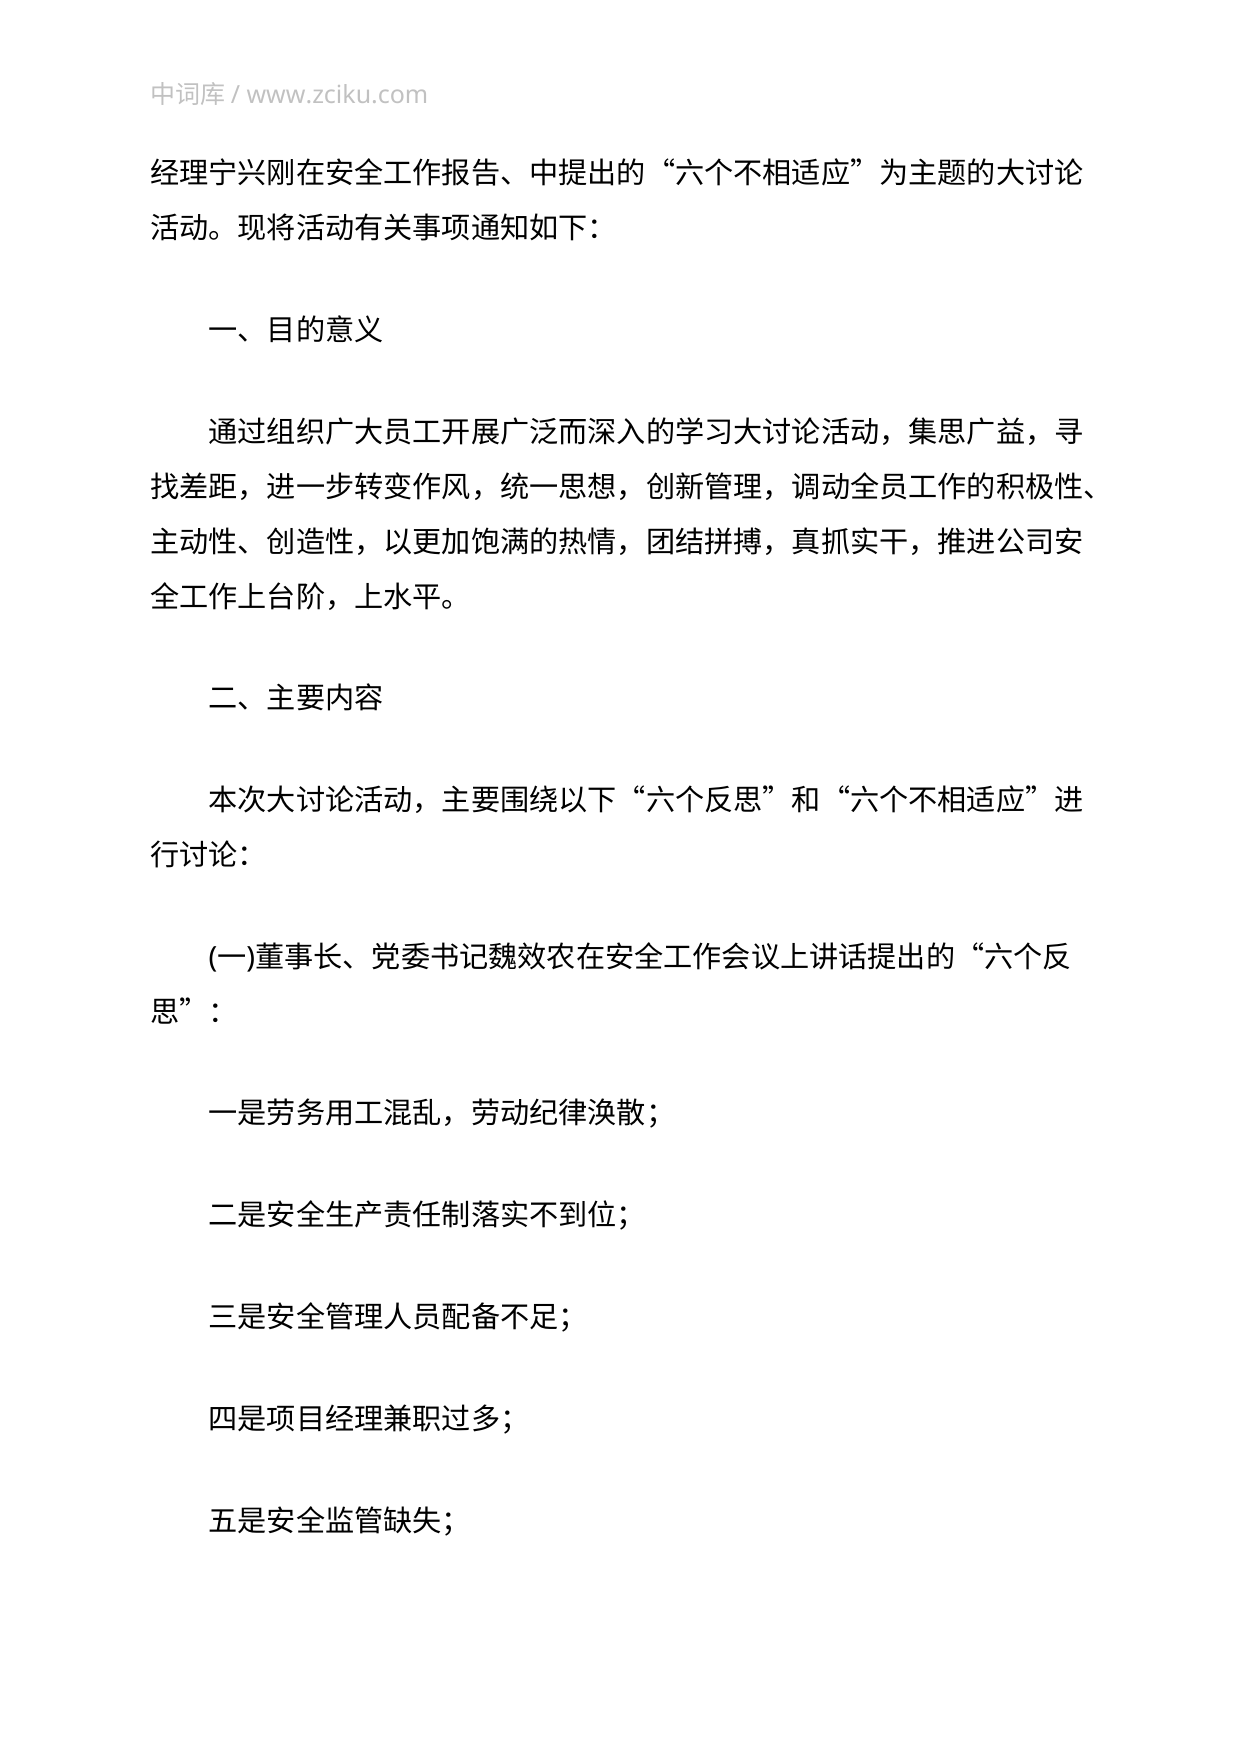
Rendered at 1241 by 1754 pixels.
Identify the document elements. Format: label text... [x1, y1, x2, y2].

text 一是劳务用工混乱，劳动纪律涣散； [150, 1090, 1090, 1132]
text (一)董事长、党委书记魏效农在安全工作会议上讲话提出的“六个反思”： [150, 933, 1090, 1031]
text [150, 150, 1090, 247]
text 本次大讨论活动，主要围绕以下“六个反思”和“六个不相适应”进行讨论： [150, 777, 1090, 874]
text 二是安全生产责任制落实不到位； [150, 1192, 1090, 1234]
text 三是安全管理人员配备不足； [150, 1294, 1090, 1336]
text 二、主要内容 [150, 675, 1090, 717]
text 通过组织广大员工开展广泛而深入的学习大讨论活动，集思广益，寻找差距，进一步转变作风，统一思想，创新管理，调动全员工作的积极性、主动性、创造性，以更加饱满的热情，团结拼搏，真抓实干，推进公司安全工作上台阶，上水平。 [150, 408, 1090, 615]
text 四是项目经理兼职过多； [150, 1395, 1090, 1438]
text 一、目的意义 [150, 307, 1090, 349]
text 五是安全监管缺失； [150, 1497, 1090, 1539]
